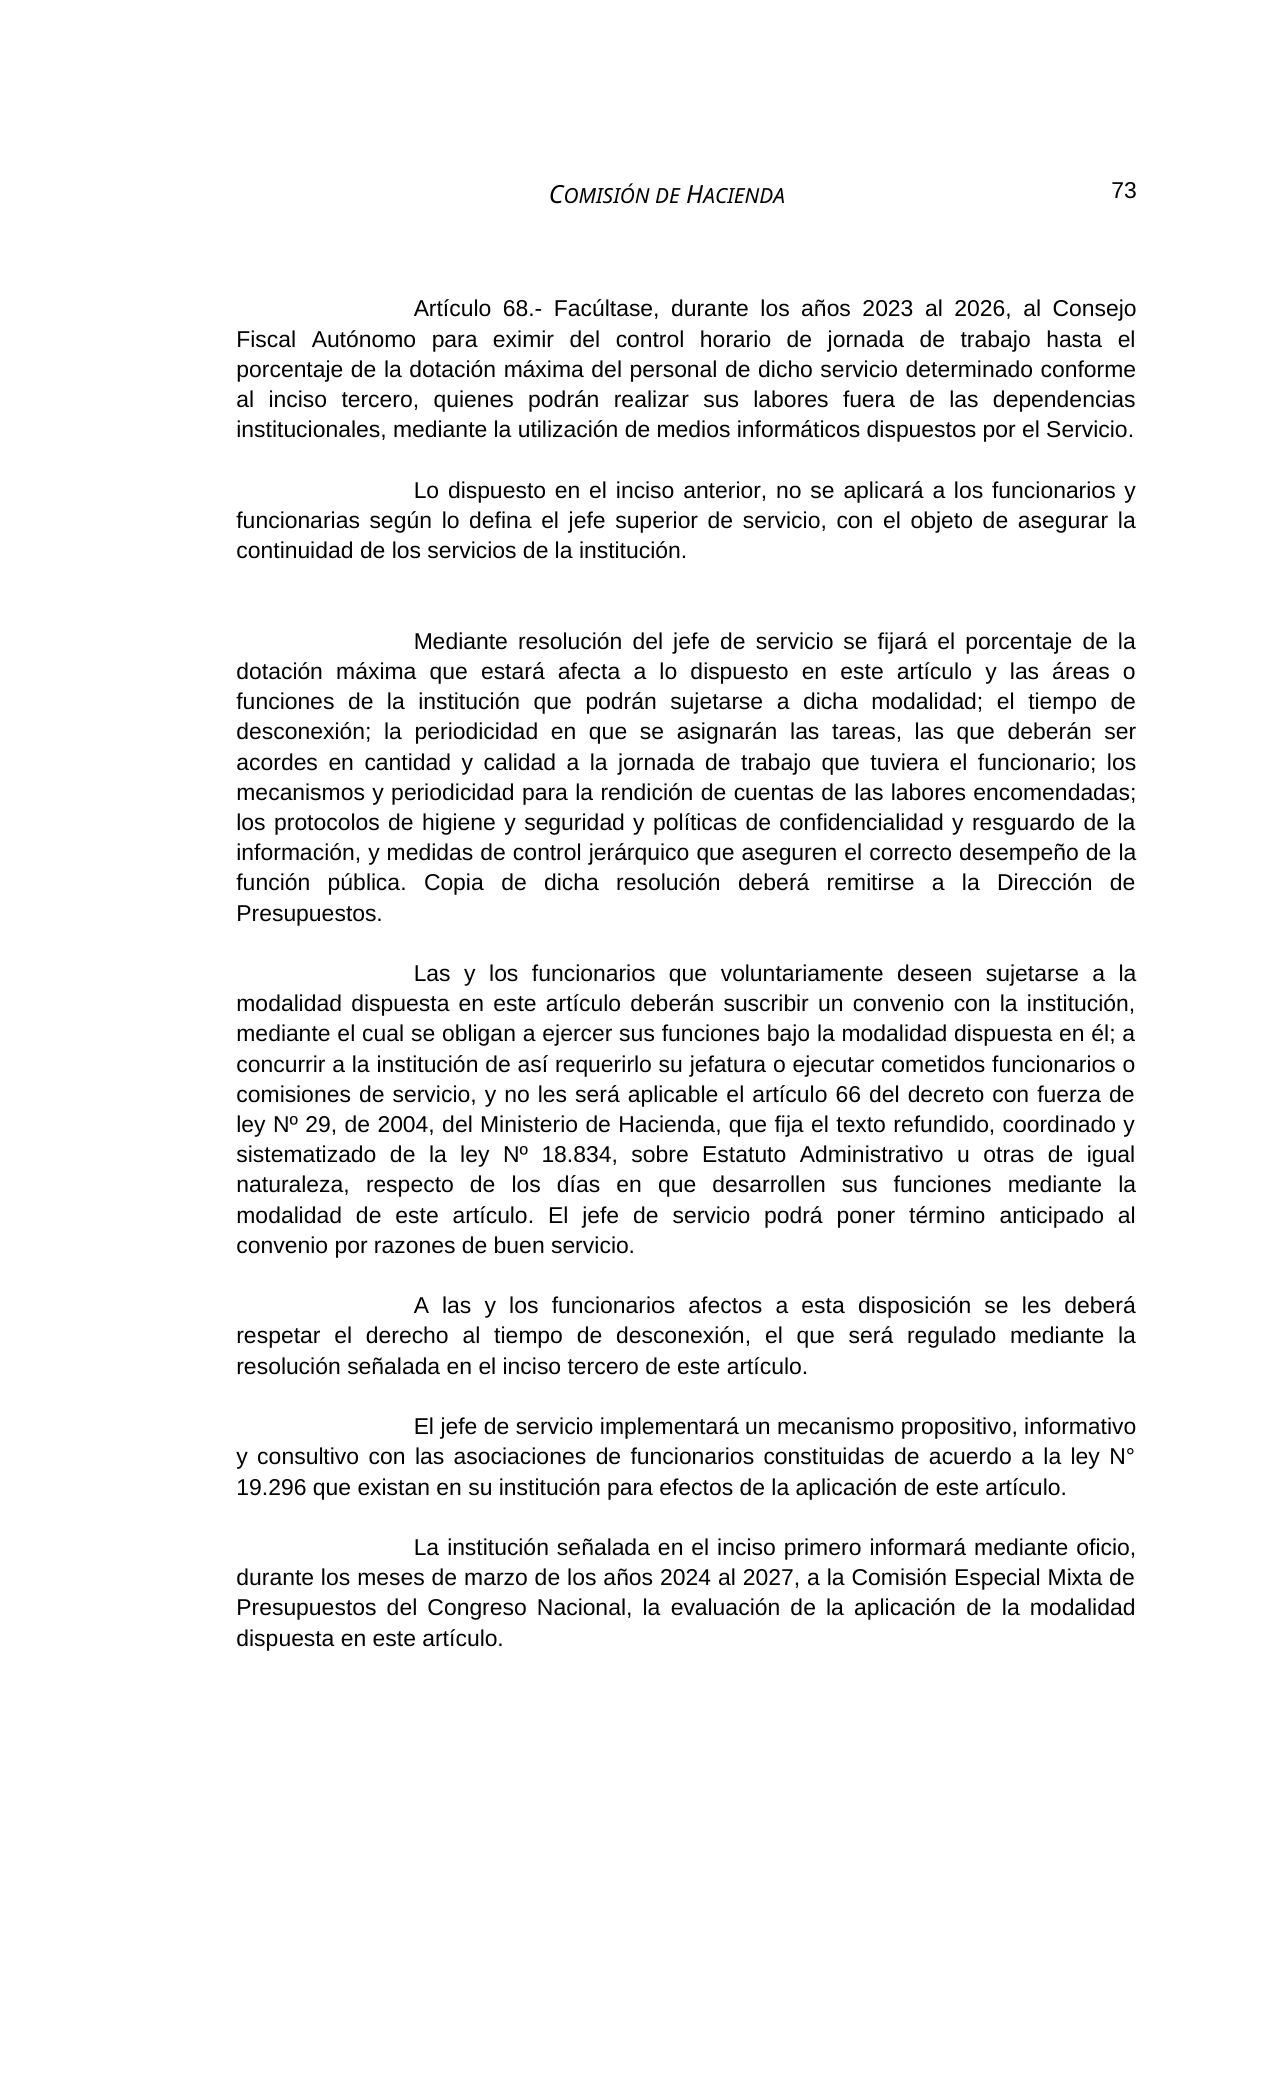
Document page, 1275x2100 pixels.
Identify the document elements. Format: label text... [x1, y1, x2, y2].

text A las y los funcionarios afectos a esta disposición se les deberá respetar el derecho al tiempo de desconexión, el que será regulado mediante la resolución señalada en el inciso tercero de este artículo. [236, 1292, 1137, 1379]
text La institución señalada en el inciso primero informará mediante oficio, durante los meses de marzo de los años 2024 al 2027, a la Comisión Especial Mixta de Presupuestos del Congreso Nacional, la evaluación de la aplicación de la modalidad dispuesta en este artículo. [236, 1534, 1137, 1651]
text Las y los funcionarios que voluntariamente deseen sujetarse a la modalidad dispuesta en este artículo deberán suscribir un convenio con la institución, mediante el cual se obligan a ejercer sus funciones bajo la modalidad dispuesta en él; a concurrir a la institución de así requerirlo su jefatura o ejecutar cometidos funcionarios o comisiones de servicio, y no les será aplicable el artículo 66 del decreto con fuerza de ley Nº 29, de 2004, del Ministerio de Hacienda, que fija el texto refundido, coordinado y sistematizado de la ley Nº 18.834, sobre Estatuto Administrativo u otras de igual naturaleza, respecto de los días en que desarrollen sus funciones mediante la modalidad de este artículo. El jefe de servicio podrá poner término anticipado al convenio por razones de buen servicio. [236, 960, 1137, 1258]
text El jefe de servicio implementará un mecanismo propositivo, informativo y consultivo con las asociaciones de funcionarios constituidas de acuerdo a la ley N° 19.296 que existan en su institución para efectos de la aplicación de este artículo. [236, 1413, 1137, 1500]
text Lo dispuesto en el inciso anterior, no se aplicará a los funcionarios y funcionarias según lo defina el jefe superior de servicio, con el objeto de asegurar la continuidad de los servicios de la institución. [236, 477, 1137, 563]
text Mediante resolución del jefe de servicio se fijará el porcentaje de la dotación máxima que estará afecta a lo dispuesto en este artículo y las áreas o funciones de la institución que podrán sujetarse a dicha modalidad; el tiempo de desconexión; la periodicidad en que se asignarán las tareas, las que deberán ser acordes en cantidad y calidad a la jornada de trabajo que tuviera el funcionario; los mecanismos y periodicidad para la rendición de cuentas de las labores encomendadas; los protocolos de higiene y seguridad y políticas de confidencialidad y resguardo de la información, y medidas de control jerárquico que aseguren el correcto desempeño de la función pública. Copia de dicha resolución deberá remitirse a la Dirección de Presupuestos. [236, 628, 1137, 926]
text Artículo 68.- Facúltase, durante los años 2023 al 2026, al Consejo Fiscal Autónomo para eximir del control horario de jornada de trabajo hasta el porcentaje de la dotación máxima del personal de dicho servicio determinado conforme al inciso tercero, quienes podrán realizar sus labores fuera de las dependencias institucionales, mediante la utilización de medios informáticos dispuestos por el Servicio. [236, 295, 1137, 442]
